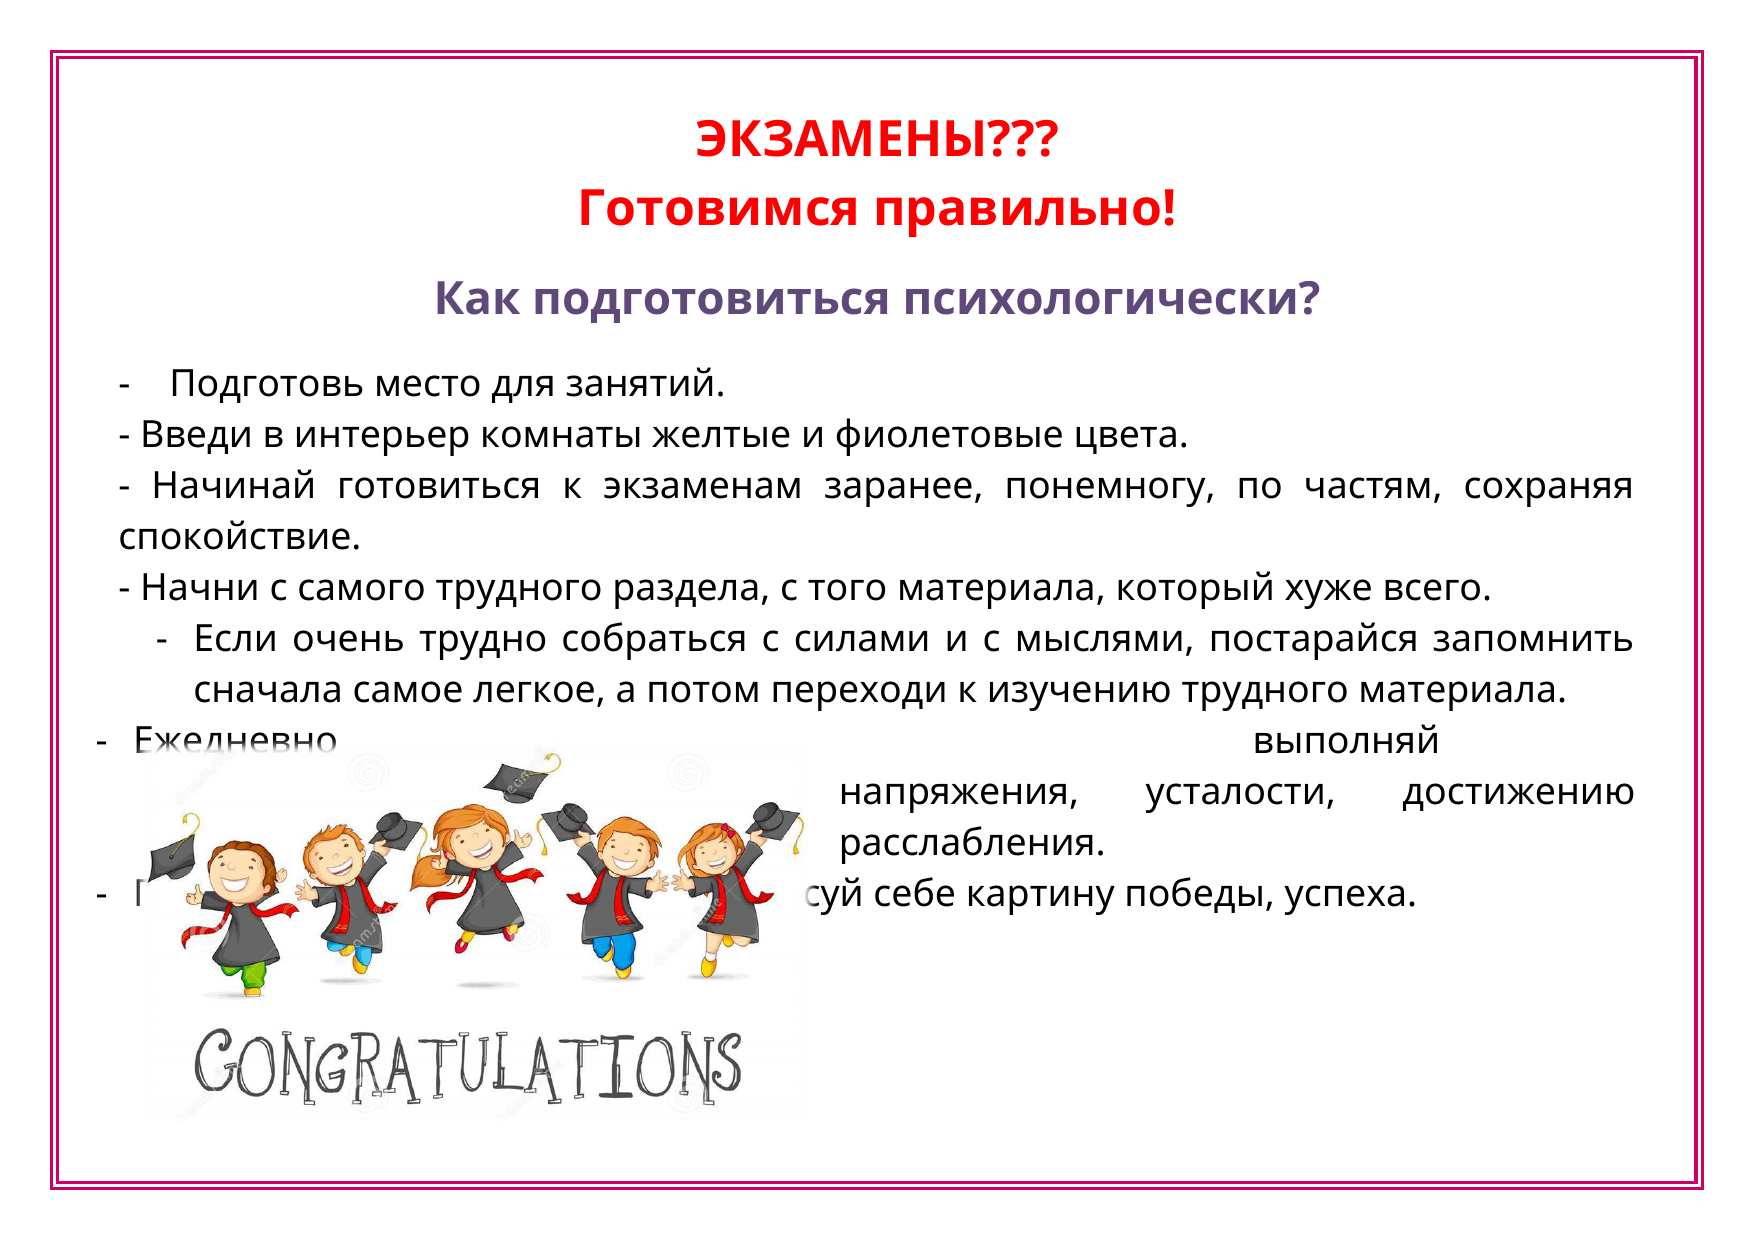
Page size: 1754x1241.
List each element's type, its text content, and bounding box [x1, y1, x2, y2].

list Ежедневно выполняй упражнения, способствующие снятию внутреннего напряжения, усталости, достижению расслабления. [95, 713, 1636, 866]
picture [129, 734, 822, 1131]
text - Начни с самого трудного раздела, с того материала, который хуже всего. [118, 560, 1636, 611]
text - Начинай готовиться к экзаменам заранее, понемногу, по частям, сохраняя спокойствие. [118, 458, 1636, 560]
text - Подготовь место для занятий. [118, 356, 1636, 407]
list Готовясь к экзаменам, мысленно рисуй себе картину победы, успеха. [822, 866, 1636, 917]
list Если очень трудно собраться с силами и с мыслями, постарайся запомнить сначала самое легкое, а потом переходи к изучению трудного материала. [156, 611, 1636, 713]
text Как подготовиться психологически? [118, 265, 1636, 328]
text - Введи в интерьер комнаты желтые и фиолетовые цвета. [118, 407, 1636, 458]
text ЭКЗАМЕНЫ??? [118, 103, 1636, 172]
text Готовимся правильно! [118, 172, 1636, 240]
